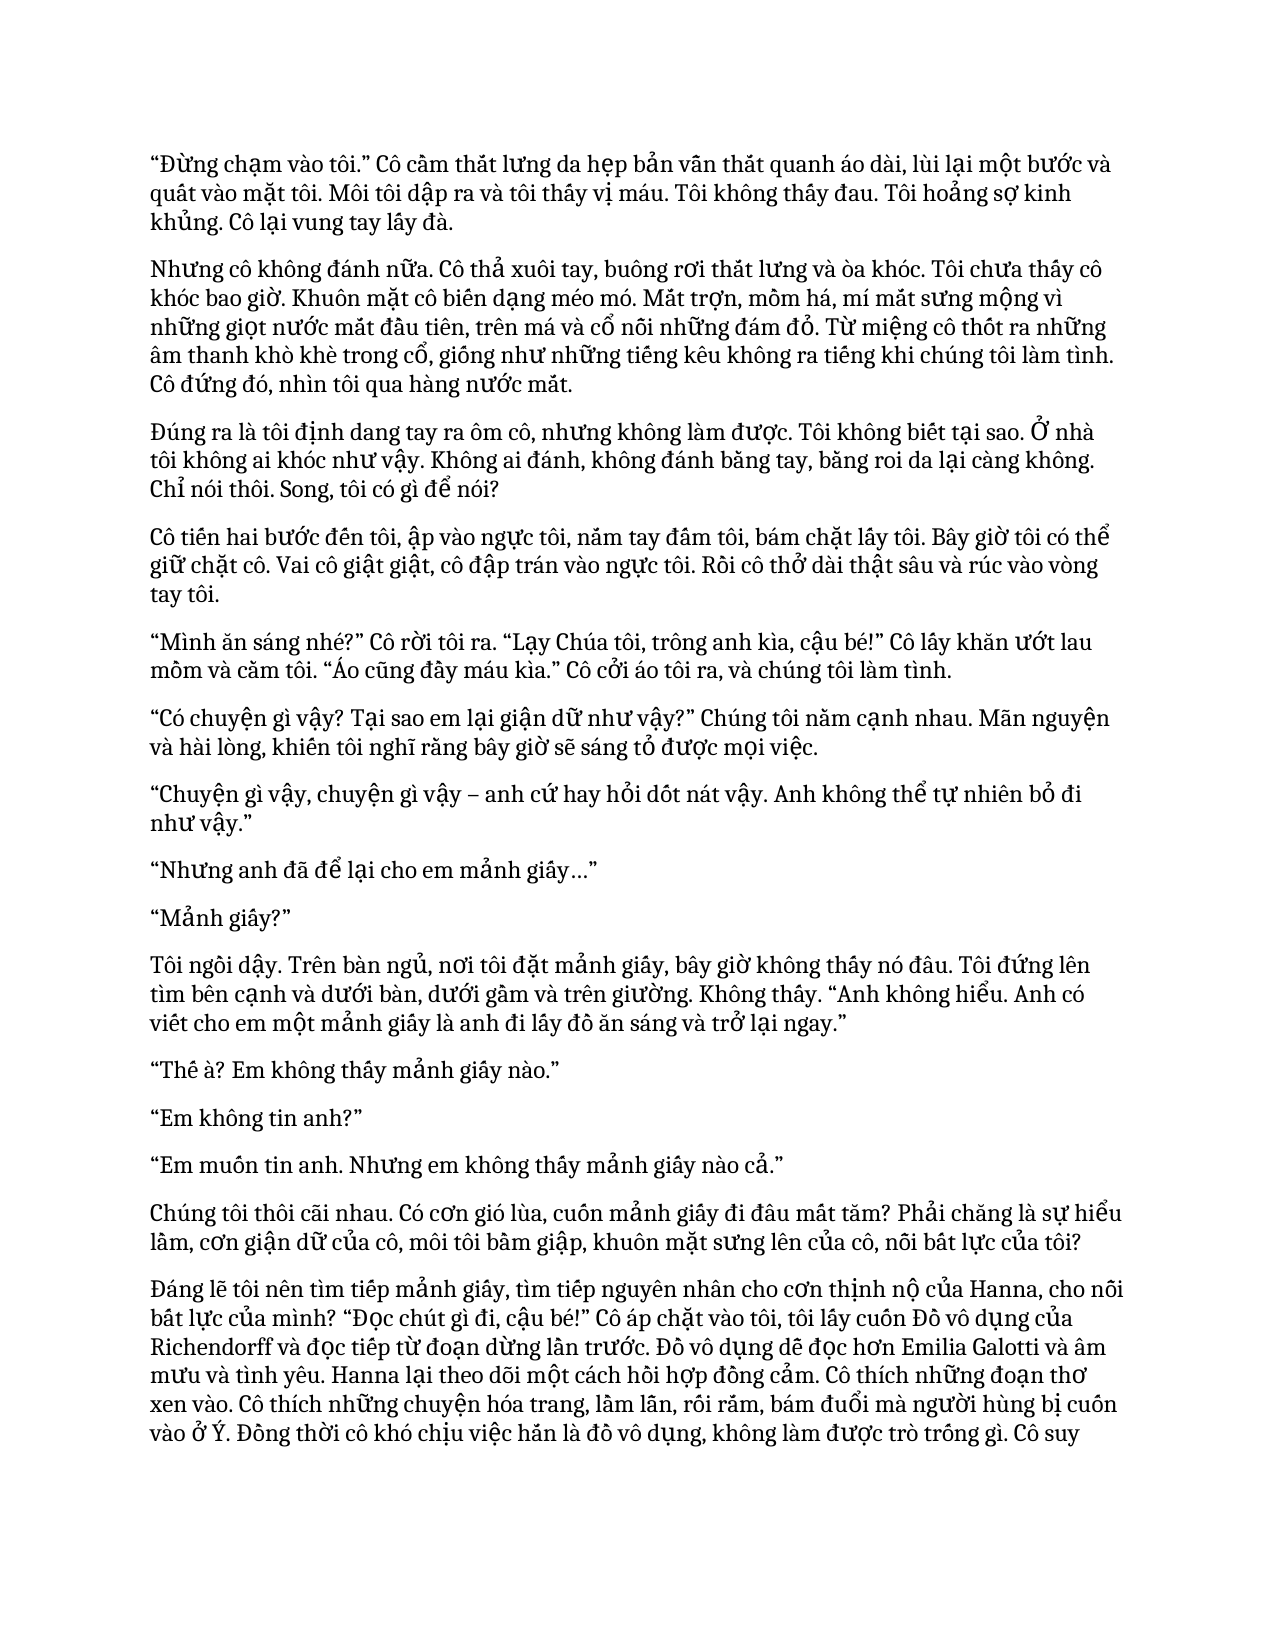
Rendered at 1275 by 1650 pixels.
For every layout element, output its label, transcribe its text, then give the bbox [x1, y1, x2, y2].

text “Mình ăn sáng nhé?” Cô rời tôi ra. “Lạy Chúa tôi, trông anh kìa, cậu bé!” Cô lấy khăn ướt lau mồm và cằm tôi. “Áo cũng đầy máu kìa.” Cô cởi áo tôi ra, và chúng tôi làm tình. [150, 627, 1125, 685]
text “Mảnh giấy?” [150, 904, 1125, 932]
text “Em muốn tin anh. Nhưng em không thấy mảnh giấy nào cả.” [150, 1151, 1125, 1180]
text “Thế à? Em không thấy mảnh giấy nào.” [150, 1056, 1125, 1085]
text “Chuyện gì vậy, chuyện gì vậy – anh cứ hay hỏi dốt nát vậy. Anh không thể tự nhiên bỏ đi như vậy.” [150, 780, 1125, 837]
text “Đừng chạm vào tôi.” Cô cầm thắt lưng da hẹp bản vẫn thắt quanh áo dài, lùi lại một bước và quất vào mặt tôi. Môi tôi dập ra và tôi thấy vị máu. Tôi không thấy đau. Tôi hoảng sợ kinh khủng. Cô lại vung tay lấy đà. [150, 150, 1125, 236]
text Tôi ngồi dậy. Trên bàn ngủ, nơi tôi đặt mảnh giấy, bây giờ không thấy nó đâu. Tôi đứng lên tìm bên cạnh và dưới bàn, dưới gầm và trên giường. Không thấy. “Anh không hiểu. Anh có viết cho em một mảnh giấy là anh đi lấy đồ ăn sáng và trở lại ngay.” [150, 951, 1125, 1037]
text Cô tiến hai bước đến tôi, ập vào ngực tôi, nắm tay đấm tôi, bám chặt lấy tôi. Bây giờ tôi có thể giữ chặt cô. Vai cô giật giật, cô đập trán vào ngực tôi. Rồi cô thở dài thật sâu và rúc vào vòng tay tôi. [150, 522, 1125, 609]
text “Em không tin anh?” [150, 1104, 1125, 1132]
text “Có chuyện gì vậy? Tại sao em lại giận dữ như vậy?” Chúng tôi nằm cạnh nhau. Mãn nguyện và hài lòng, khiến tôi nghĩ rằng bây giờ sẽ sáng tỏ được mọi việc. [150, 704, 1125, 761]
text Chúng tôi thôi cãi nhau. Có cơn gió lùa, cuốn mảnh giấy đi đâu mất tăm? Phải chăng là sự hiểu lầm, cơn giận dữ của cô, môi tôi bầm giập, khuôn mặt sưng lên của cô, nỗi bất lực của tôi? [150, 1199, 1125, 1256]
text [150, 1275, 1125, 1447]
text Nhưng cô không đánh nữa. Cô thả xuôi tay, buông rơi thắt lưng và òa khóc. Tôi chưa thấy cô khóc bao giờ. Khuôn mặt cô biến dạng méo mó. Mắt trợn, mồm há, mí mắt sưng mộng vì những giọt nước mắt đầu tiên, trên má và cổ nỗi những đám đỏ. Từ miệng cô thốt ra những âm thanh khò khè trong cổ, giống như những tiếng kêu không ra tiếng khi chúng tôi làm tình. Cô đứng đó, nhìn tôi qua hàng nước mắt. [150, 255, 1125, 399]
text Đúng ra là tôi định dang tay ra ôm cô, nhưng không làm được. Tôi không biết tại sao. Ở nhà tôi không ai khóc như vậy. Không ai đánh, không đánh bằng tay, bằng roi da lại càng không. Chỉ nói thôi. Song, tôi có gì để nói? [150, 417, 1125, 504]
text “Nhưng anh đã để lại cho em mảnh giấy…” [150, 856, 1125, 885]
